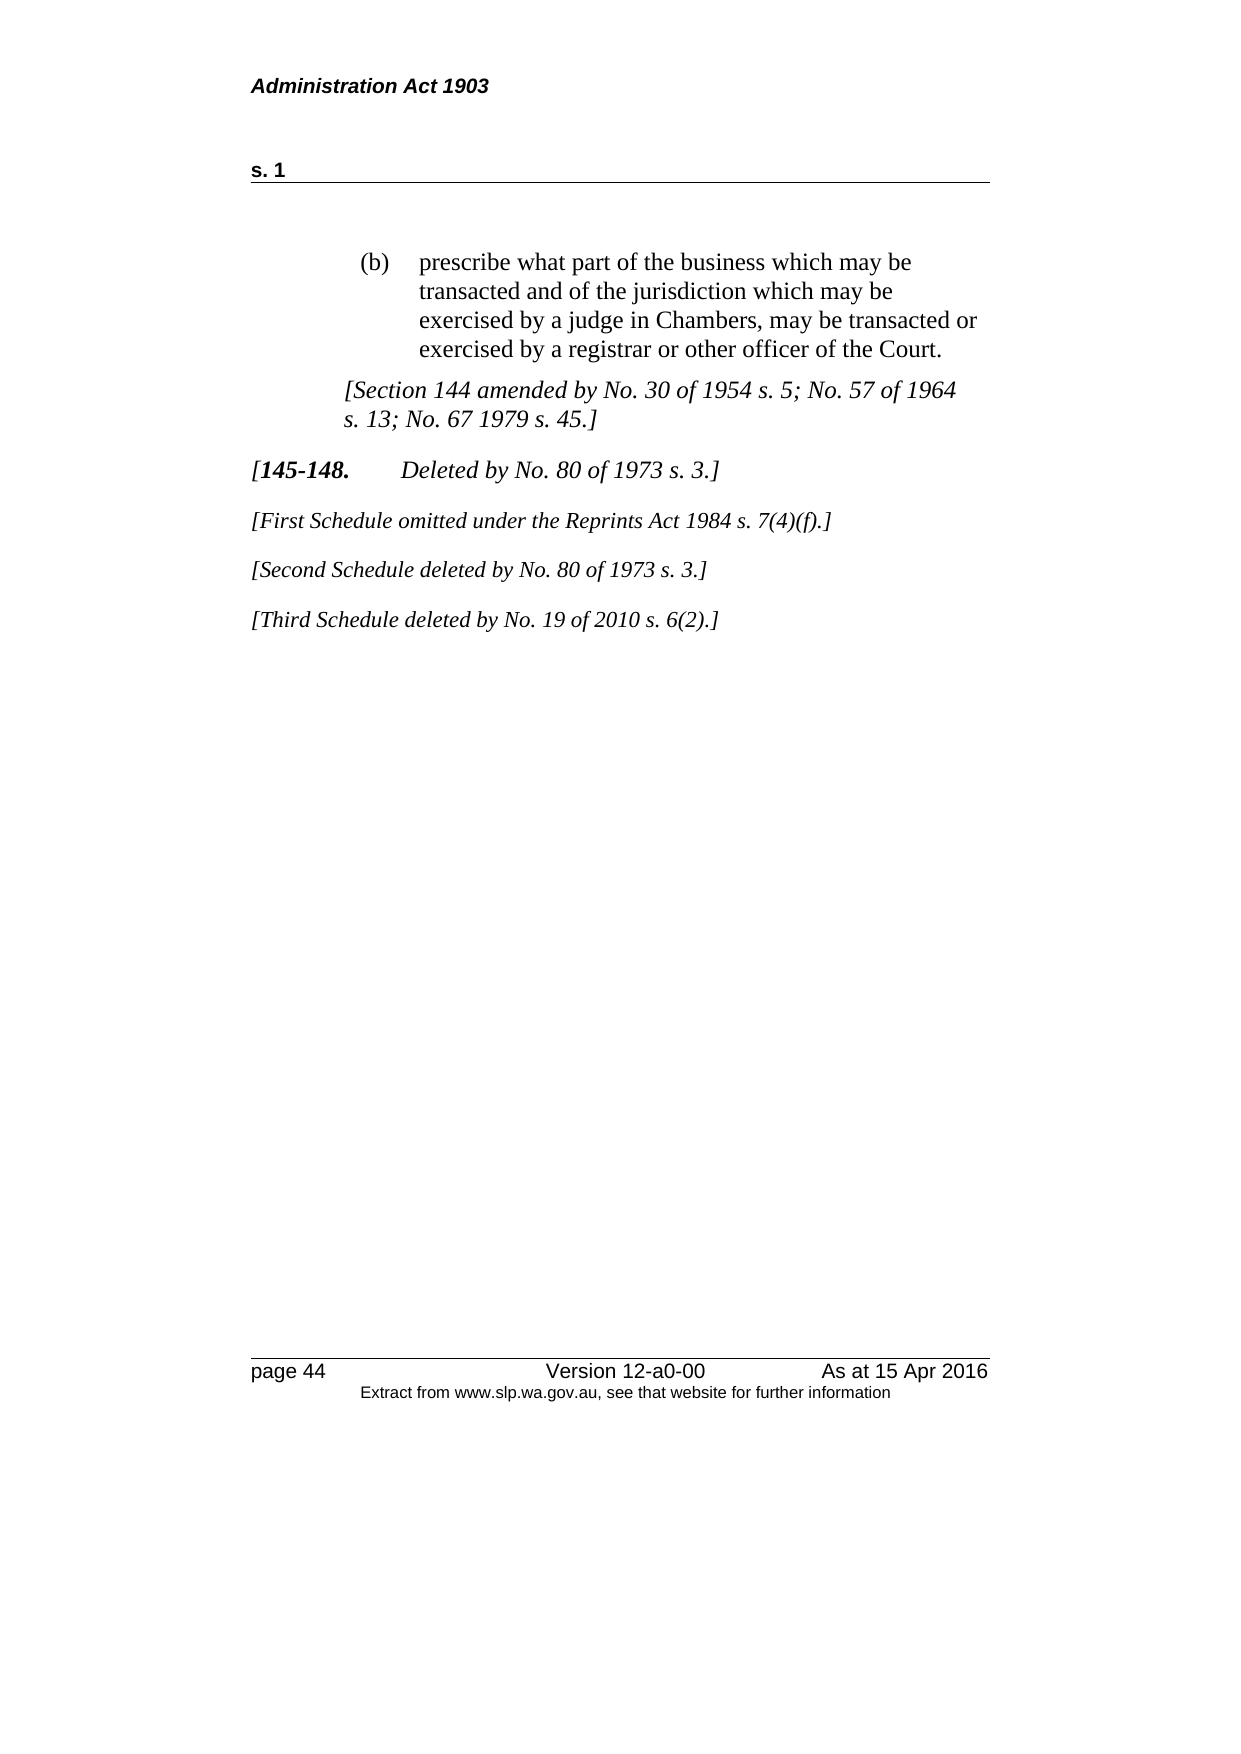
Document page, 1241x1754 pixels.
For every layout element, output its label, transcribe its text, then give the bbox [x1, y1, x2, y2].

text [Section 144 amended by No. 30 of 1954 s. 5; No. 57 of 1964 s. 13; No. 67 1979 s. 45.] [251, 375, 990, 432]
text (b) prescribe what part of the business which may be transacted and of the jurisdiction which may be exercised by a judge in Chambers, may be transacted or exercised by a registrar or other officer of the Court. [251, 247, 990, 362]
text [Third Schedule deleted by No. 19 of 2010 s. 6(2).] [251, 606, 990, 632]
text [First Schedule omitted under the Reprints Act 1984 s. 7(4)(f).] [251, 507, 990, 533]
text [145-148. Deleted by No. 80 of 1973 s. 3.] [251, 455, 990, 484]
text [Second Schedule deleted by No. 80 of 1973 s. 3.] [251, 556, 990, 583]
